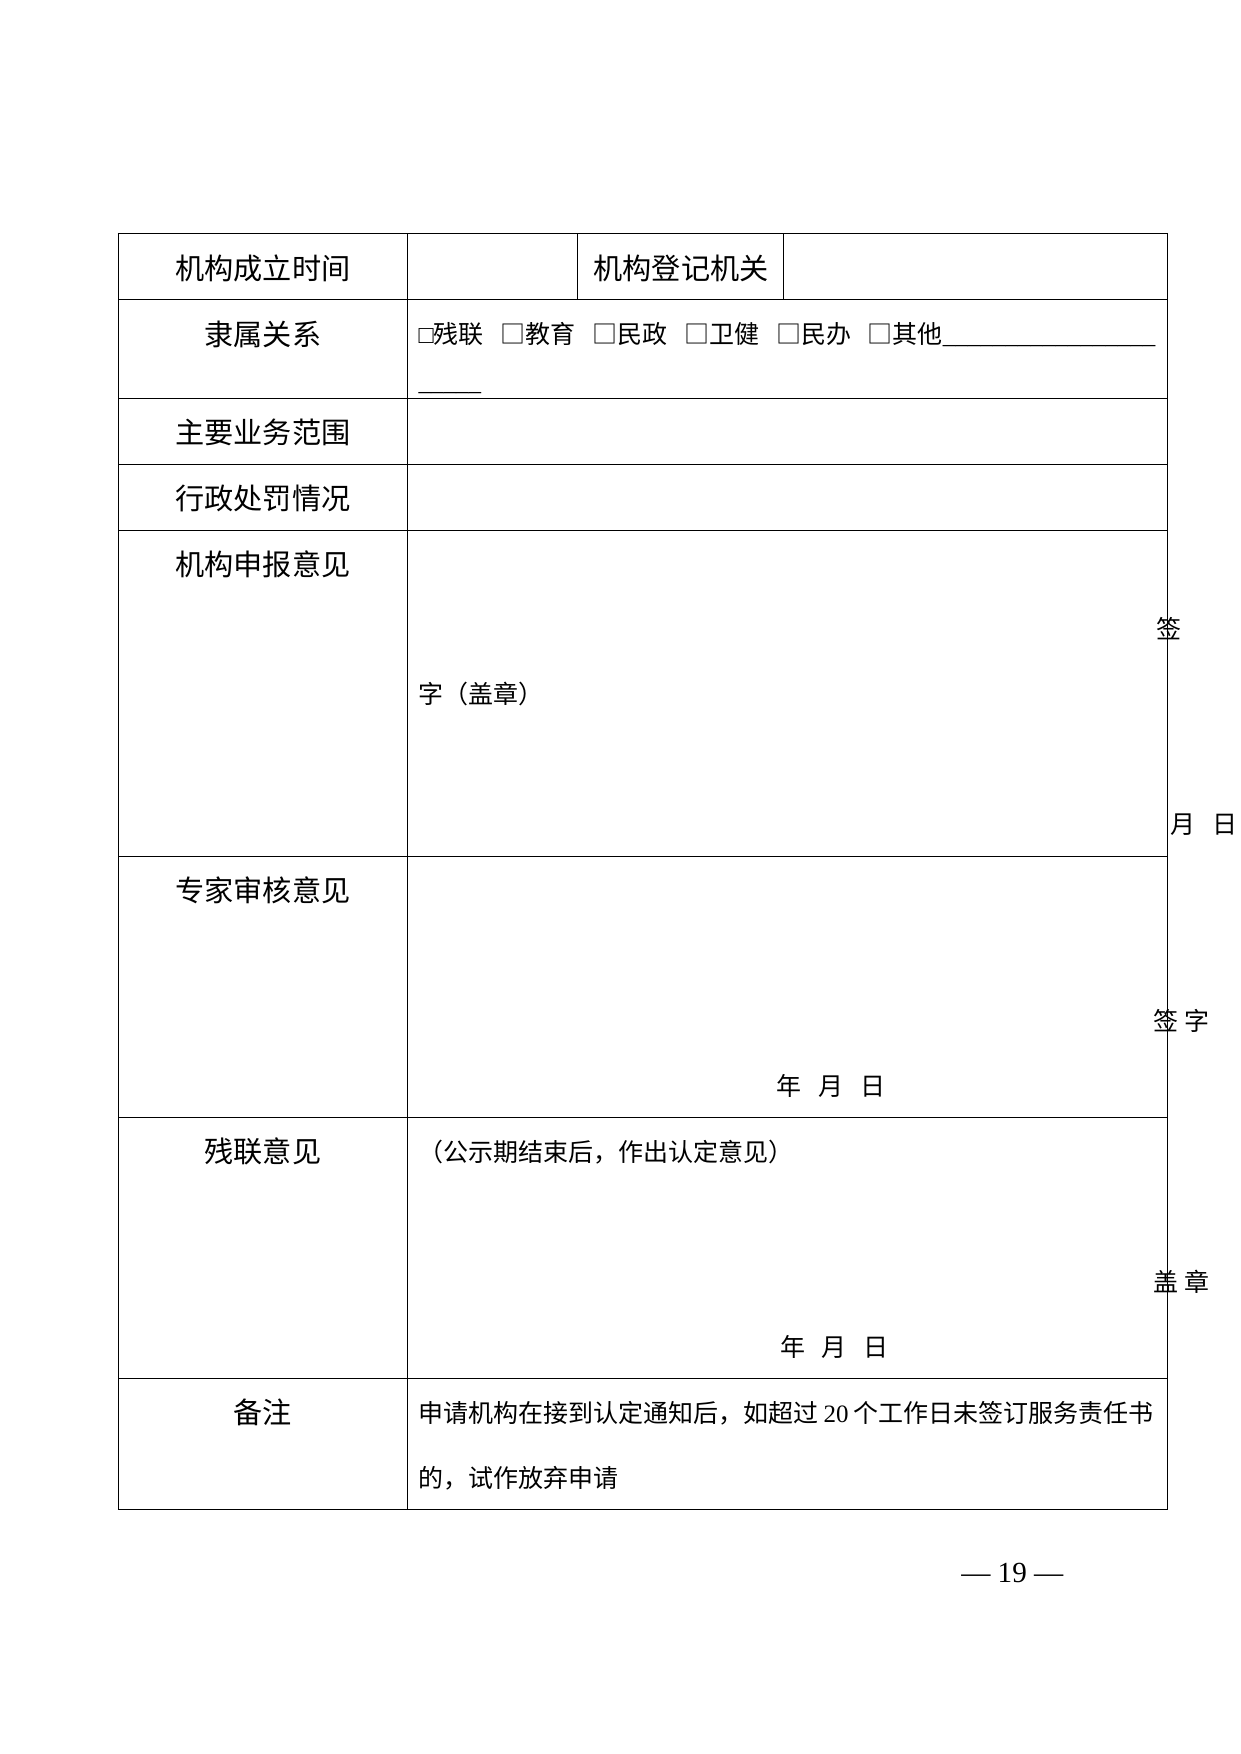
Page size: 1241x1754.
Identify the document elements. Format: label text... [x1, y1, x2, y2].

table_cell 机构成立时间 [119, 234, 407, 299]
table_cell □残联 □教育 □民政 □卫健 □民办 □其他______________________ [408, 300, 1167, 397]
table_cell 专家审核意见 [119, 857, 407, 1117]
table_cell 行政处罚情况 [119, 465, 407, 529]
table_cell 残联意见 [119, 1118, 407, 1378]
table_cell [408, 234, 577, 299]
table_cell 主要业务范围 [119, 399, 407, 463]
table_cell [408, 399, 1167, 463]
table_cell 备注 [119, 1379, 407, 1509]
table_cell 机构申报意见 [119, 531, 407, 856]
table_cell 签字（盖章） 年 月 日 [408, 531, 1167, 856]
table_cell 签签 字 年 月 日 [408, 857, 1167, 1117]
table_cell 隶属关系 [119, 300, 407, 397]
table_cell [784, 234, 1167, 299]
table_cell 机构登记机关 [578, 234, 783, 299]
table_cell [408, 465, 1167, 529]
table_cell 申请机构在接到认定通知后，如超过20个工作日未签订服务责任书的，试作放弃申请 [408, 1379, 1167, 1509]
table_cell （公示期结束后，作出认定意见） 盖 章 年 月 日 [408, 1118, 1167, 1378]
